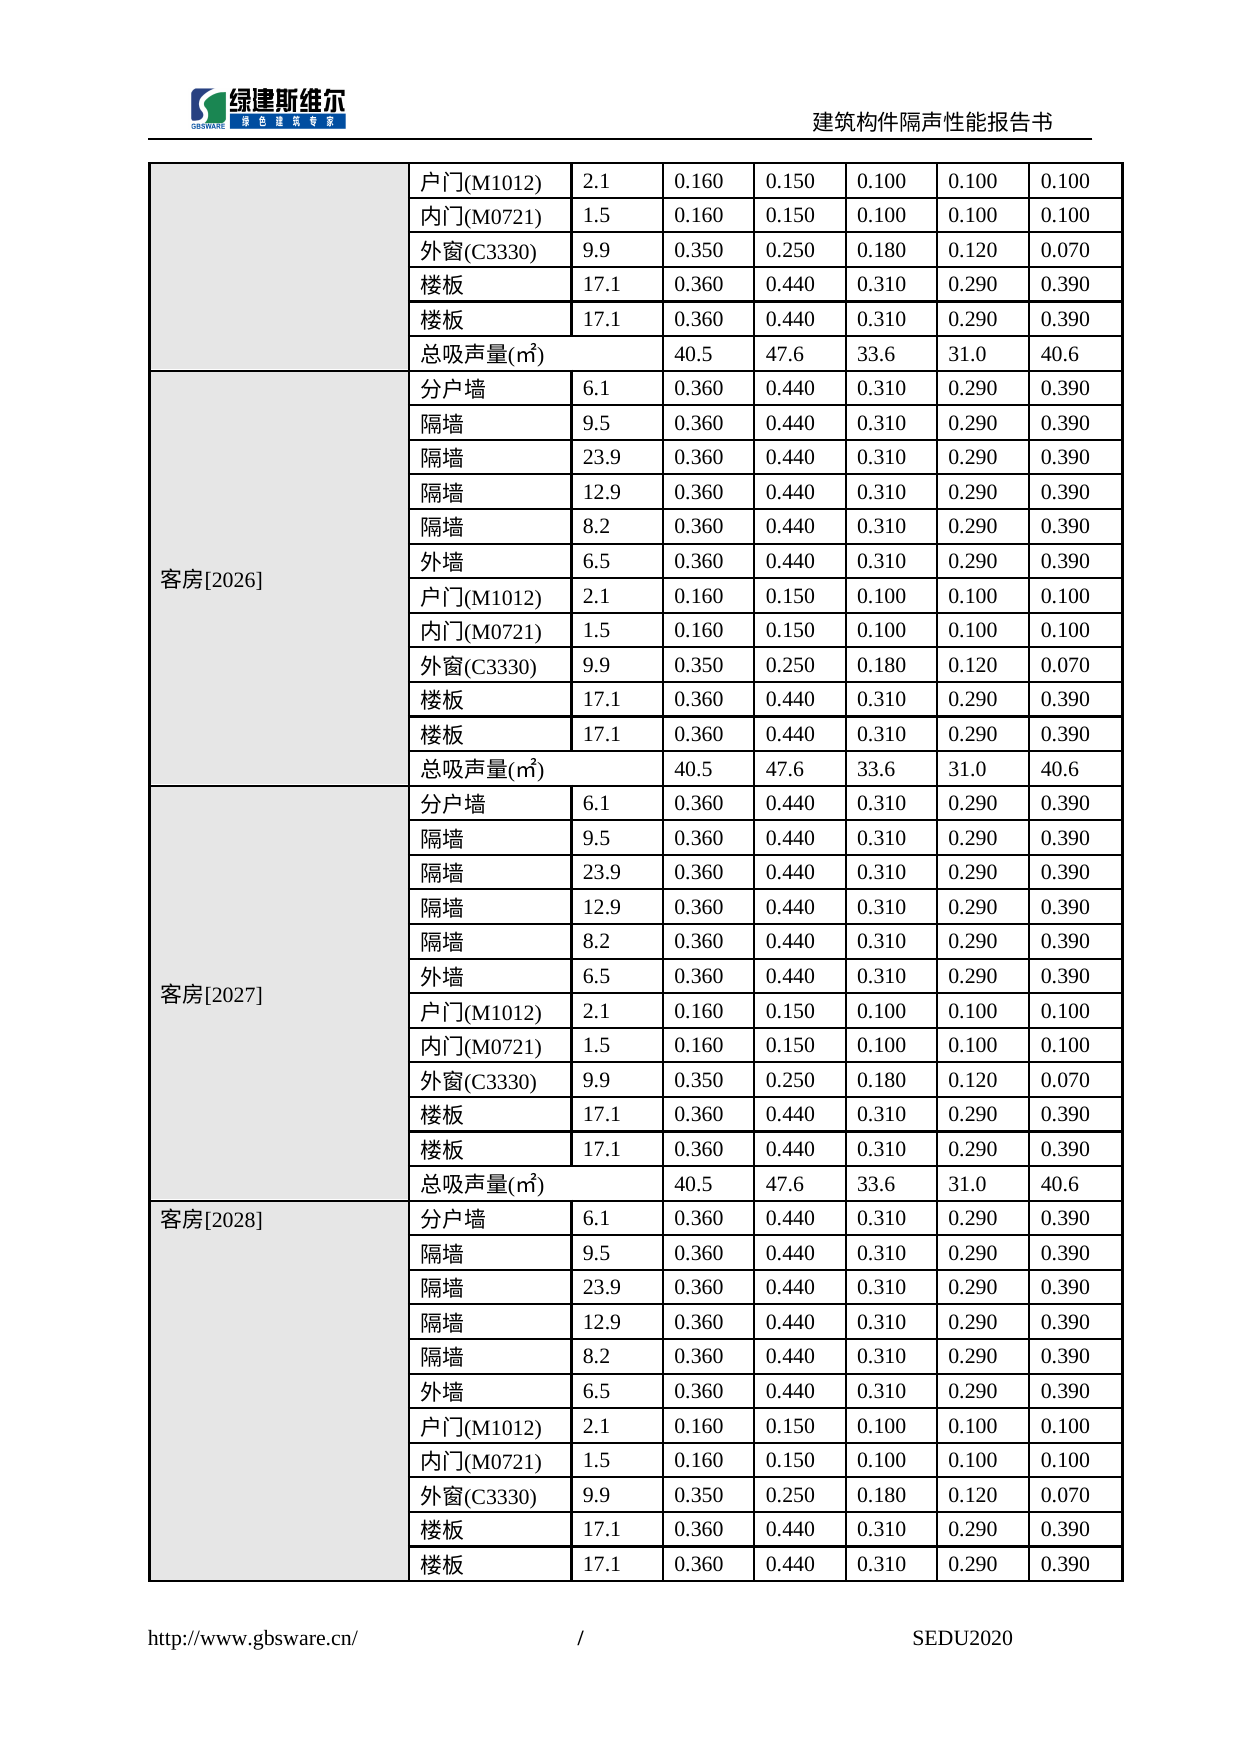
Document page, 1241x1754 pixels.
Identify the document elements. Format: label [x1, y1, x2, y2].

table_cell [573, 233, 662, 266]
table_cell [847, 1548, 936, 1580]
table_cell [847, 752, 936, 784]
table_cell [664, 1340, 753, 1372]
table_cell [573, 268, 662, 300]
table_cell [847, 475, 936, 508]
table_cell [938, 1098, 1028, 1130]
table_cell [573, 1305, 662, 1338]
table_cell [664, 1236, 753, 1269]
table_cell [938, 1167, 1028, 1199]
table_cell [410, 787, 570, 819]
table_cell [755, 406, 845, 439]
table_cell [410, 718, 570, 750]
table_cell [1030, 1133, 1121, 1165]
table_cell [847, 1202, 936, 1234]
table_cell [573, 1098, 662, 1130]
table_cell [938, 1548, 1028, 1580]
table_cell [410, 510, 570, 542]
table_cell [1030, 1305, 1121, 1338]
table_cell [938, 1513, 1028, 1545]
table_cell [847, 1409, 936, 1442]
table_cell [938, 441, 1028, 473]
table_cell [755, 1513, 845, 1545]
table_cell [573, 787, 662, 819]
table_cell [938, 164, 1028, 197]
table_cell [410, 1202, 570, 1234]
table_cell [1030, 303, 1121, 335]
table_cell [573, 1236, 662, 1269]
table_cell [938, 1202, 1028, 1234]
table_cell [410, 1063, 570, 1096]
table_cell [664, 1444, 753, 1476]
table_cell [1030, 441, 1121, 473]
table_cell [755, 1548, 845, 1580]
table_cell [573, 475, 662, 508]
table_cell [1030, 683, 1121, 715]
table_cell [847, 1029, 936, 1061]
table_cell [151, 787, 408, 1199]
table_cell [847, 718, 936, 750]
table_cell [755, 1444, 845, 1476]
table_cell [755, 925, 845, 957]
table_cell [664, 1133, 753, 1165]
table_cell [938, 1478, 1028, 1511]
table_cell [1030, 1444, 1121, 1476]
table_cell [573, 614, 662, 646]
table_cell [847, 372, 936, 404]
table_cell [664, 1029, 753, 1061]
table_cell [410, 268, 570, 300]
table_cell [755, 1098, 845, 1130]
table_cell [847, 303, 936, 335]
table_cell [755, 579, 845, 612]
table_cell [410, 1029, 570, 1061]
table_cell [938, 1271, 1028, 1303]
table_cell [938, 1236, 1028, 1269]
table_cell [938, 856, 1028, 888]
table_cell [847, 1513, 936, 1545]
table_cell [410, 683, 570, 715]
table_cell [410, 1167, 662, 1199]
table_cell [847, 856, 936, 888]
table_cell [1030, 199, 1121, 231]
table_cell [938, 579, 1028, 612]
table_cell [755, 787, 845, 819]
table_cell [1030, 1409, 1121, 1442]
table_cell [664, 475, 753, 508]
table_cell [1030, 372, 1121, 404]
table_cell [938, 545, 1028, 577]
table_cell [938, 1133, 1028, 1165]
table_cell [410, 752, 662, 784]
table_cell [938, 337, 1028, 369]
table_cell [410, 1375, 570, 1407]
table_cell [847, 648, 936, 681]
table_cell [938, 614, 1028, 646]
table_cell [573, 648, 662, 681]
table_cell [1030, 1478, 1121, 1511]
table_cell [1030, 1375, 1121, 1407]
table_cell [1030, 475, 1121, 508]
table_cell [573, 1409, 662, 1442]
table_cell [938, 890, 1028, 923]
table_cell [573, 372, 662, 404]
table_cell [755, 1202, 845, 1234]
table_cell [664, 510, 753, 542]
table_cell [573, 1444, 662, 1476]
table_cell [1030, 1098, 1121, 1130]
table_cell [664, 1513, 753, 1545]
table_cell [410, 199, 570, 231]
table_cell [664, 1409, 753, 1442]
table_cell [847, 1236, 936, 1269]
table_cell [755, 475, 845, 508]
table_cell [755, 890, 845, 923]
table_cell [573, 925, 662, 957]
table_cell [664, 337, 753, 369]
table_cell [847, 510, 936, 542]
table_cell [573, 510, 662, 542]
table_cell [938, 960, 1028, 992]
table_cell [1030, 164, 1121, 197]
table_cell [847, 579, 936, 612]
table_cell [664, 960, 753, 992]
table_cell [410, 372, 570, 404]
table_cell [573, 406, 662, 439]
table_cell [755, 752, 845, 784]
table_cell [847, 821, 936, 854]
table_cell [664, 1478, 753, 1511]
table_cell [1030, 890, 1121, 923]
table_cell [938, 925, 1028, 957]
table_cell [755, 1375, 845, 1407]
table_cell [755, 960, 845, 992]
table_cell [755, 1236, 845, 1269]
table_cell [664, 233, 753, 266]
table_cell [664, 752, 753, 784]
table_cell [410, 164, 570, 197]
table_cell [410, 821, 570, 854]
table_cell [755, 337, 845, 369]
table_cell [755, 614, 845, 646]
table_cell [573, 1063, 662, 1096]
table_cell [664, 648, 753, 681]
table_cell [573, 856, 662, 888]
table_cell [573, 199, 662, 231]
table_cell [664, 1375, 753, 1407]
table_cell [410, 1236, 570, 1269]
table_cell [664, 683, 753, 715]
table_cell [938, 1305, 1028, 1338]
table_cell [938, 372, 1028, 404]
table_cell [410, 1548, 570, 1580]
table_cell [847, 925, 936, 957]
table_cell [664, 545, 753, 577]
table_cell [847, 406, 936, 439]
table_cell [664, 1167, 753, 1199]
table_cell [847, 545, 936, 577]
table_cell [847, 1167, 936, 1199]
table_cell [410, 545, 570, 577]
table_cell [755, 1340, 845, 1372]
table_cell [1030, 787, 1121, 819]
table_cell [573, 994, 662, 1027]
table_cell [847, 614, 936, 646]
picture [187, 88, 347, 130]
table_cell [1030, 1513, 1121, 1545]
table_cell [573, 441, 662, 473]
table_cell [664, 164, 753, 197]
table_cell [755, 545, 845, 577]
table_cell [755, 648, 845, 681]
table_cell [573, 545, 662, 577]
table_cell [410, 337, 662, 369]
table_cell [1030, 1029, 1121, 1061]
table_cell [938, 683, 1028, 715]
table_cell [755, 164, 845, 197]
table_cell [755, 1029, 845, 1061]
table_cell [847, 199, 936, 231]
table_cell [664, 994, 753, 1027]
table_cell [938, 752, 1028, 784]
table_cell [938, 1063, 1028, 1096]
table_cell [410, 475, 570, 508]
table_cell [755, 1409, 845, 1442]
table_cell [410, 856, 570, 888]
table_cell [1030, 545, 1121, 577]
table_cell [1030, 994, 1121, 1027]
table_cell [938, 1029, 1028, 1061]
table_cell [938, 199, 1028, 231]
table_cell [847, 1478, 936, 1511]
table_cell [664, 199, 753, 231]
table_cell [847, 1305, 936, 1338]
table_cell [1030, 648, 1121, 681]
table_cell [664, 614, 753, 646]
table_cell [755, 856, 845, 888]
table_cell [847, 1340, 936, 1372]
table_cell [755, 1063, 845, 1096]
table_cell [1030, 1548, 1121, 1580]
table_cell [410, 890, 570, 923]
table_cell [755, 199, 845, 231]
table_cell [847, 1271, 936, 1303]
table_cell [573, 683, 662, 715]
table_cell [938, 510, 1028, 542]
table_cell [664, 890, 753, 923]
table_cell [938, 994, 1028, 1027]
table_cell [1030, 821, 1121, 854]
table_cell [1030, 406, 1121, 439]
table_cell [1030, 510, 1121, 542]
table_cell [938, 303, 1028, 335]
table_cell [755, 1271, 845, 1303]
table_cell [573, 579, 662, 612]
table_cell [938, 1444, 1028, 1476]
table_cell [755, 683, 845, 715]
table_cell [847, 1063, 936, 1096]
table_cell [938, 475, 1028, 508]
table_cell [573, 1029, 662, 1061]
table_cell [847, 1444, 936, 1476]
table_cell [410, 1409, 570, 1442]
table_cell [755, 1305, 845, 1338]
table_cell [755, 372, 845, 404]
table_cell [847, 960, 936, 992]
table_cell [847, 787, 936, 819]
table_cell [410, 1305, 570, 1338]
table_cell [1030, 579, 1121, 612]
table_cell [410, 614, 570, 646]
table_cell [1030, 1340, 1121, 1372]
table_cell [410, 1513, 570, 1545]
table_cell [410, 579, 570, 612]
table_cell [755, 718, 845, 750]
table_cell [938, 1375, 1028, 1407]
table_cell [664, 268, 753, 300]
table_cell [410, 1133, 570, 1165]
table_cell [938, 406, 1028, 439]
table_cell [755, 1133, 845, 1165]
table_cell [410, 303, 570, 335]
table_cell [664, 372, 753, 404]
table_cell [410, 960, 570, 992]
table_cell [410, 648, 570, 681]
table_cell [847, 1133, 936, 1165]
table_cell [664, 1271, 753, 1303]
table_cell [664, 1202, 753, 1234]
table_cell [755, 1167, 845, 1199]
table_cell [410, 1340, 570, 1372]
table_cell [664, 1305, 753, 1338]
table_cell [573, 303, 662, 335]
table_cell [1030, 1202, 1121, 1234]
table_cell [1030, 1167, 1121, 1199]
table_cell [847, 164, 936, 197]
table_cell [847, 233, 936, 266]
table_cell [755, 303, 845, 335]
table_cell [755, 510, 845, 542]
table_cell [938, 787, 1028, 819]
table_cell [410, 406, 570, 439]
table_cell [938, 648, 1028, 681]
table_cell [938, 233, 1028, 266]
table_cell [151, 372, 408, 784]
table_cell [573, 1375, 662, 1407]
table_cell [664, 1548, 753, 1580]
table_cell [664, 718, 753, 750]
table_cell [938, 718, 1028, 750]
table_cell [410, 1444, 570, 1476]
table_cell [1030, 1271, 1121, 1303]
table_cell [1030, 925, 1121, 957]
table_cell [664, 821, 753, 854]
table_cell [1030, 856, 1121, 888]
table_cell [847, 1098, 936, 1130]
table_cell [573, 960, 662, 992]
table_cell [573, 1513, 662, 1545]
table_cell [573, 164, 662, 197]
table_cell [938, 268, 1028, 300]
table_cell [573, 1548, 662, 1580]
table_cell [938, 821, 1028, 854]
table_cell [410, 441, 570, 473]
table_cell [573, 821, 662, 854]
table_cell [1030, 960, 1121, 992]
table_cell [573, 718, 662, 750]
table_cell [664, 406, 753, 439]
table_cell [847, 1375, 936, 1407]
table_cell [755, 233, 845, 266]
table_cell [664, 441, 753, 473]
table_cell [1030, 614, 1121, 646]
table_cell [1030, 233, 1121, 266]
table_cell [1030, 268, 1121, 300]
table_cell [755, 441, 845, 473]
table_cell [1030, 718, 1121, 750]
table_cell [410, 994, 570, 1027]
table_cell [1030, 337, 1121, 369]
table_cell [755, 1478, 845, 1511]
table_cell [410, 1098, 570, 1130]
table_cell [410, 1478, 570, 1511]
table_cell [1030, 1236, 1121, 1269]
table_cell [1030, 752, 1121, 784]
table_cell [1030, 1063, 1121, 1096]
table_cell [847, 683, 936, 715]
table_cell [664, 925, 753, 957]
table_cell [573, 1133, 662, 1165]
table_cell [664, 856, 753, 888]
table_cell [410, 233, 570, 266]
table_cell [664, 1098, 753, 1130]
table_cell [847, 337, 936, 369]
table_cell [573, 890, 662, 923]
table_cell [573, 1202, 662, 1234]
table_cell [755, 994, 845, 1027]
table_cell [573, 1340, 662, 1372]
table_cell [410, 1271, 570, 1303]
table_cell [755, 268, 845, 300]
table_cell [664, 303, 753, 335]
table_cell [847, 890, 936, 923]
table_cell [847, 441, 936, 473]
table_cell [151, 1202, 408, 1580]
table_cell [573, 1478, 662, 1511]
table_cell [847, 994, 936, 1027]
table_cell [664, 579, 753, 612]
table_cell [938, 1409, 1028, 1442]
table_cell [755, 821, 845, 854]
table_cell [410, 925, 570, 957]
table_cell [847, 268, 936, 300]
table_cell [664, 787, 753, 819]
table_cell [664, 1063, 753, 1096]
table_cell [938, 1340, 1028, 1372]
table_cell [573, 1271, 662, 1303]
